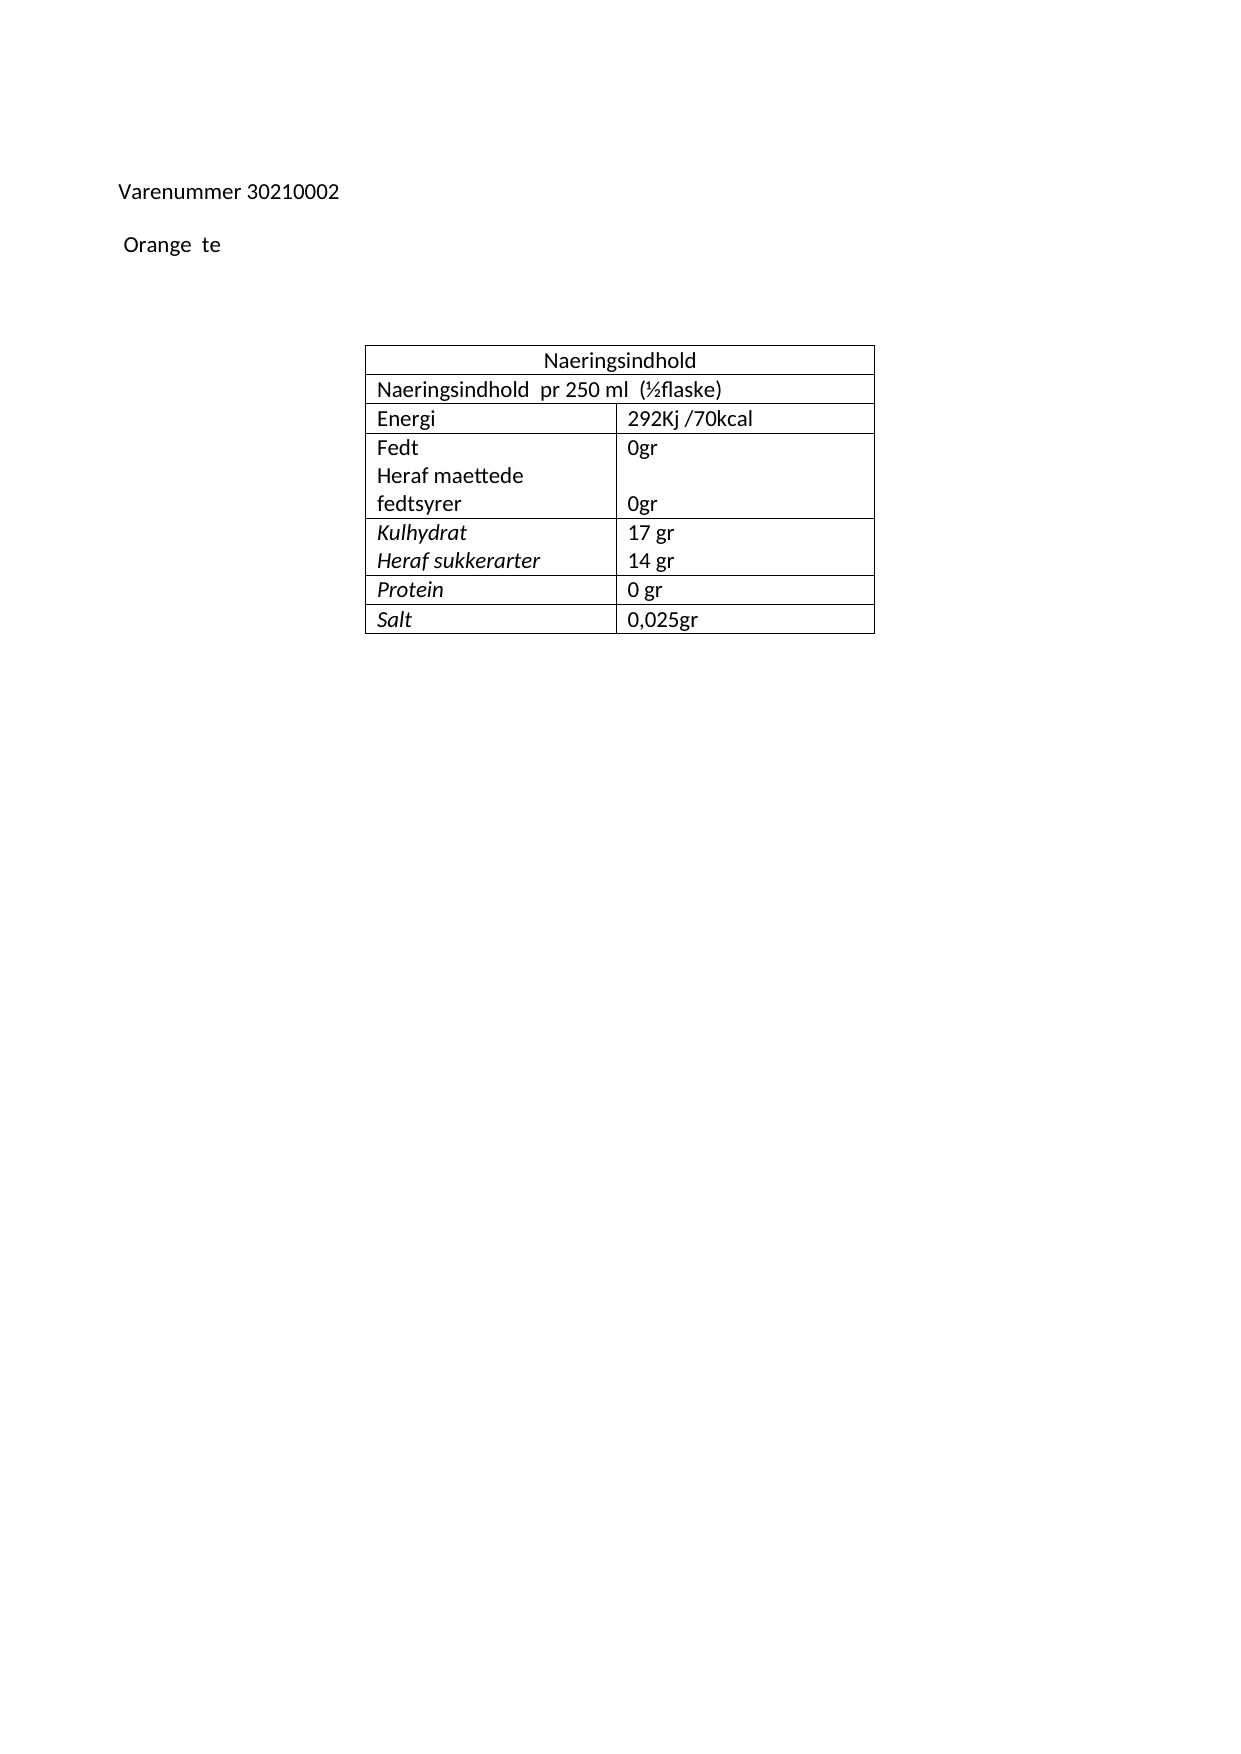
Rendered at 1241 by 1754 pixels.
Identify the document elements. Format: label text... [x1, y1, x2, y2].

table_cell 0gr 0gr [617, 434, 874, 517]
table_cell Protein [366, 576, 616, 604]
table_cell Salt [366, 605, 616, 633]
text Varenummer 30210002 [118, 177, 1122, 205]
table_cell Energi [366, 404, 616, 432]
table_cell 0,025gr [617, 605, 874, 633]
table_cell Fedt Heraf maettede fedtsyrer [366, 434, 616, 517]
text Orange te [118, 230, 1122, 258]
table_cell Kulhydrat Heraf sukkerarter [366, 519, 616, 574]
table_cell 292Kj /70kcal [617, 404, 874, 432]
table_cell Naeringsindhold pr 250 ml (½flaske) [366, 375, 874, 403]
table_cell 17 gr 14 gr [617, 519, 874, 574]
table_header Naeringsindhold [366, 346, 874, 374]
table_cell 0 gr [617, 576, 874, 604]
